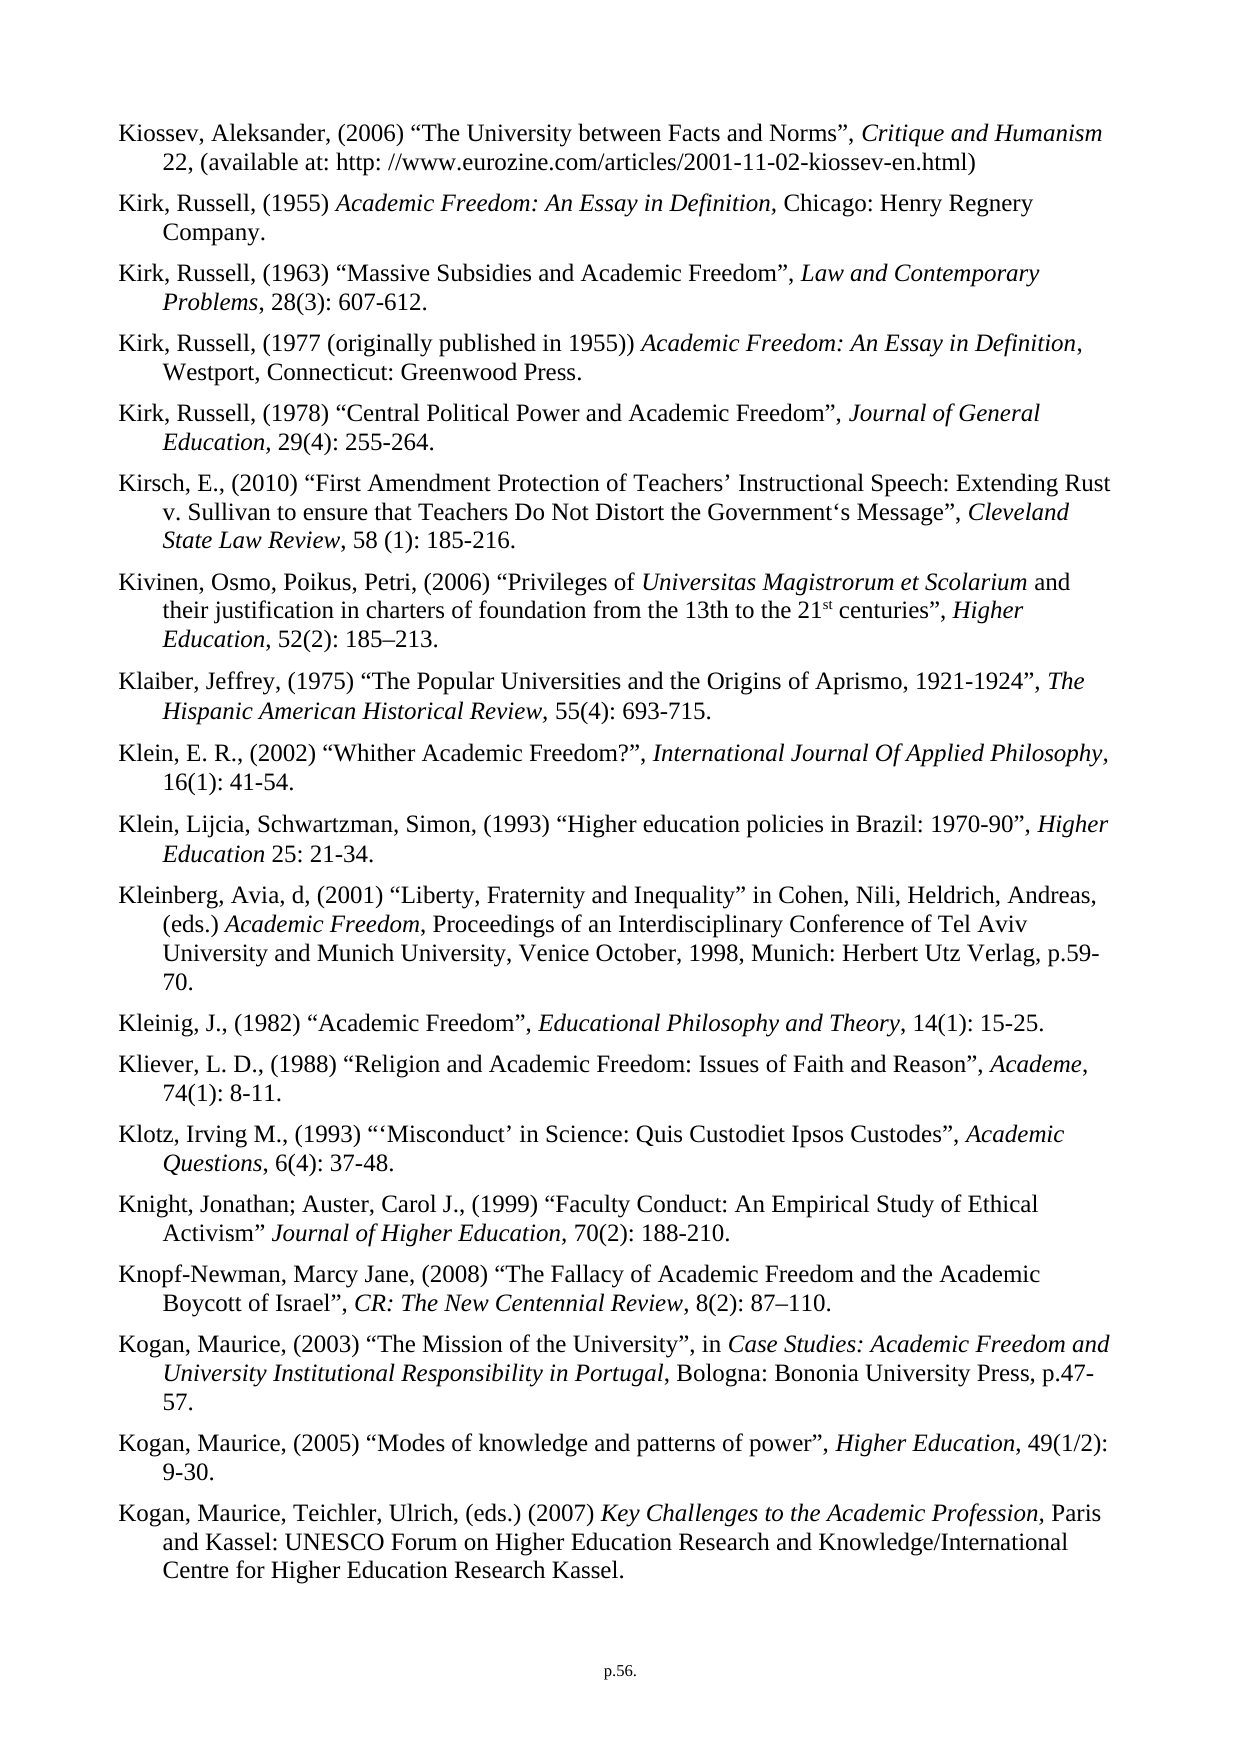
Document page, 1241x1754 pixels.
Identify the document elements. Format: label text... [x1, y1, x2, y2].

text Kirk, Russell, (1978) “Central Political Power and Academic Freedom”, Journal of General Education, 29(4): 255-264. [118, 398, 1122, 456]
text Kirk, Russell, (1977 (originally published in 1955)) Academic Freedom: An Essay in Definition, Westport, Connecticut: Greenwood Press. [118, 328, 1122, 386]
text Knopf-Newman, Marcy Jane, (2008) “The Fallacy of Academic Freedom and the Academic Boycott of Israel”, CR: The New Centennial Review, 8(2): 87–110. [118, 1259, 1122, 1317]
text Kiossev, Aleksander, (2006) “The University between Facts and Norms”, Critique and Humanism 22, (available at: http: //www.eurozine.com/articles/2001-11-02-kiossev-en.html) [118, 118, 1122, 176]
text Kliever, L. D., (1988) “Religion and Academic Freedom: Issues of Faith and Reason”, Academe, 74(1): 8-11. [118, 1049, 1122, 1107]
text Kogan, Maurice, (2003) “The Mission of the University”, in Case Studies: Academic Freedom and University Institutional Responsibility in Portugal, Bologna: Bononia University Press, p.47-57. [118, 1329, 1122, 1416]
text Knight, Jonathan; Auster, Carol J., (1999) “Faculty Conduct: An Empirical Study of Ethical Activism” Journal of Higher Education, 70(2): 188-210. [118, 1189, 1122, 1247]
text Kogan, Maurice, Teichler, Ulrich, (eds.) (2007) Key Challenges to the Academic Profession, Paris and Kassel: UNESCO Forum on Higher Education Research and Knowledge/International Centre for Higher Education Research Kassel. [118, 1498, 1122, 1584]
text Klaiber, Jeffrey, (1975) “The Popular Universities and the Origins of Aprismo, 1921-1924”, The Hispanic American Historical Review, 55(4): 693-715. [118, 666, 1122, 726]
text Kleinberg, Avia, d, (2001) “Liberty, Fraternity and Inequality” in Cohen, Nili, Heldrich, Andreas, (eds.) Academic Freedom, Proceedings of an Interdisciplinary Conference of Tel Aviv University and Munich University, Venice October, 1998, Munich: Herbert Utz Verlag, p.59- 70. [118, 881, 1122, 996]
text Kleinig, J., (1982) “Academic Freedom”, Educational Philosophy and Theory, 14(1): 15-25. [118, 1008, 1122, 1037]
text Kogan, Maurice, (2005) “Modes of knowledge and patterns of power”, Higher Education, 49(1/2): 9-30. [118, 1428, 1122, 1486]
text Kirsch, E., (2010) “First Amendment Protection of Teachers’ Instructional Speech: Extending Rust v. Sullivan to ensure that Teachers Do Not Distort the Government‘s Message”, Cleveland State Law Review, 58 (1): 185-216. [118, 468, 1122, 554]
text Klein, Lijcia, Schwartzman, Simon, (1993) “Higher education policies in Brazil: 1970-90”, Higher Education 25: 21-34. [118, 808, 1122, 868]
text Klotz, Irving M., (1993) “‘Misconduct’ in Science: Quis Custodiet Ipsos Custodes”, Academic Questions, 6(4): 37-48. [118, 1119, 1122, 1177]
text Kirk, Russell, (1955) Academic Freedom: An Essay in Definition, Chicago: Henry Regnery Company. [118, 188, 1122, 246]
text Klein, E. R., (2002) “Whither Academic Freedom?”, International Journal Of Applied Philosophy, 16(1): 41-54. [118, 738, 1122, 796]
text Kivinen, Osmo, Poikus, Petri, (2006) “Privileges of Universitas Magistrorum et Scolarium and their justification in charters of foundation from the 13th to the 21st centuries”, Higher Education, 52(2): 185–213. [118, 567, 1122, 653]
text Kirk, Russell, (1963) “Massive Subsidies and Academic Freedom”, Law and Contemporary Problems, 28(3): 607-612. [118, 258, 1122, 316]
